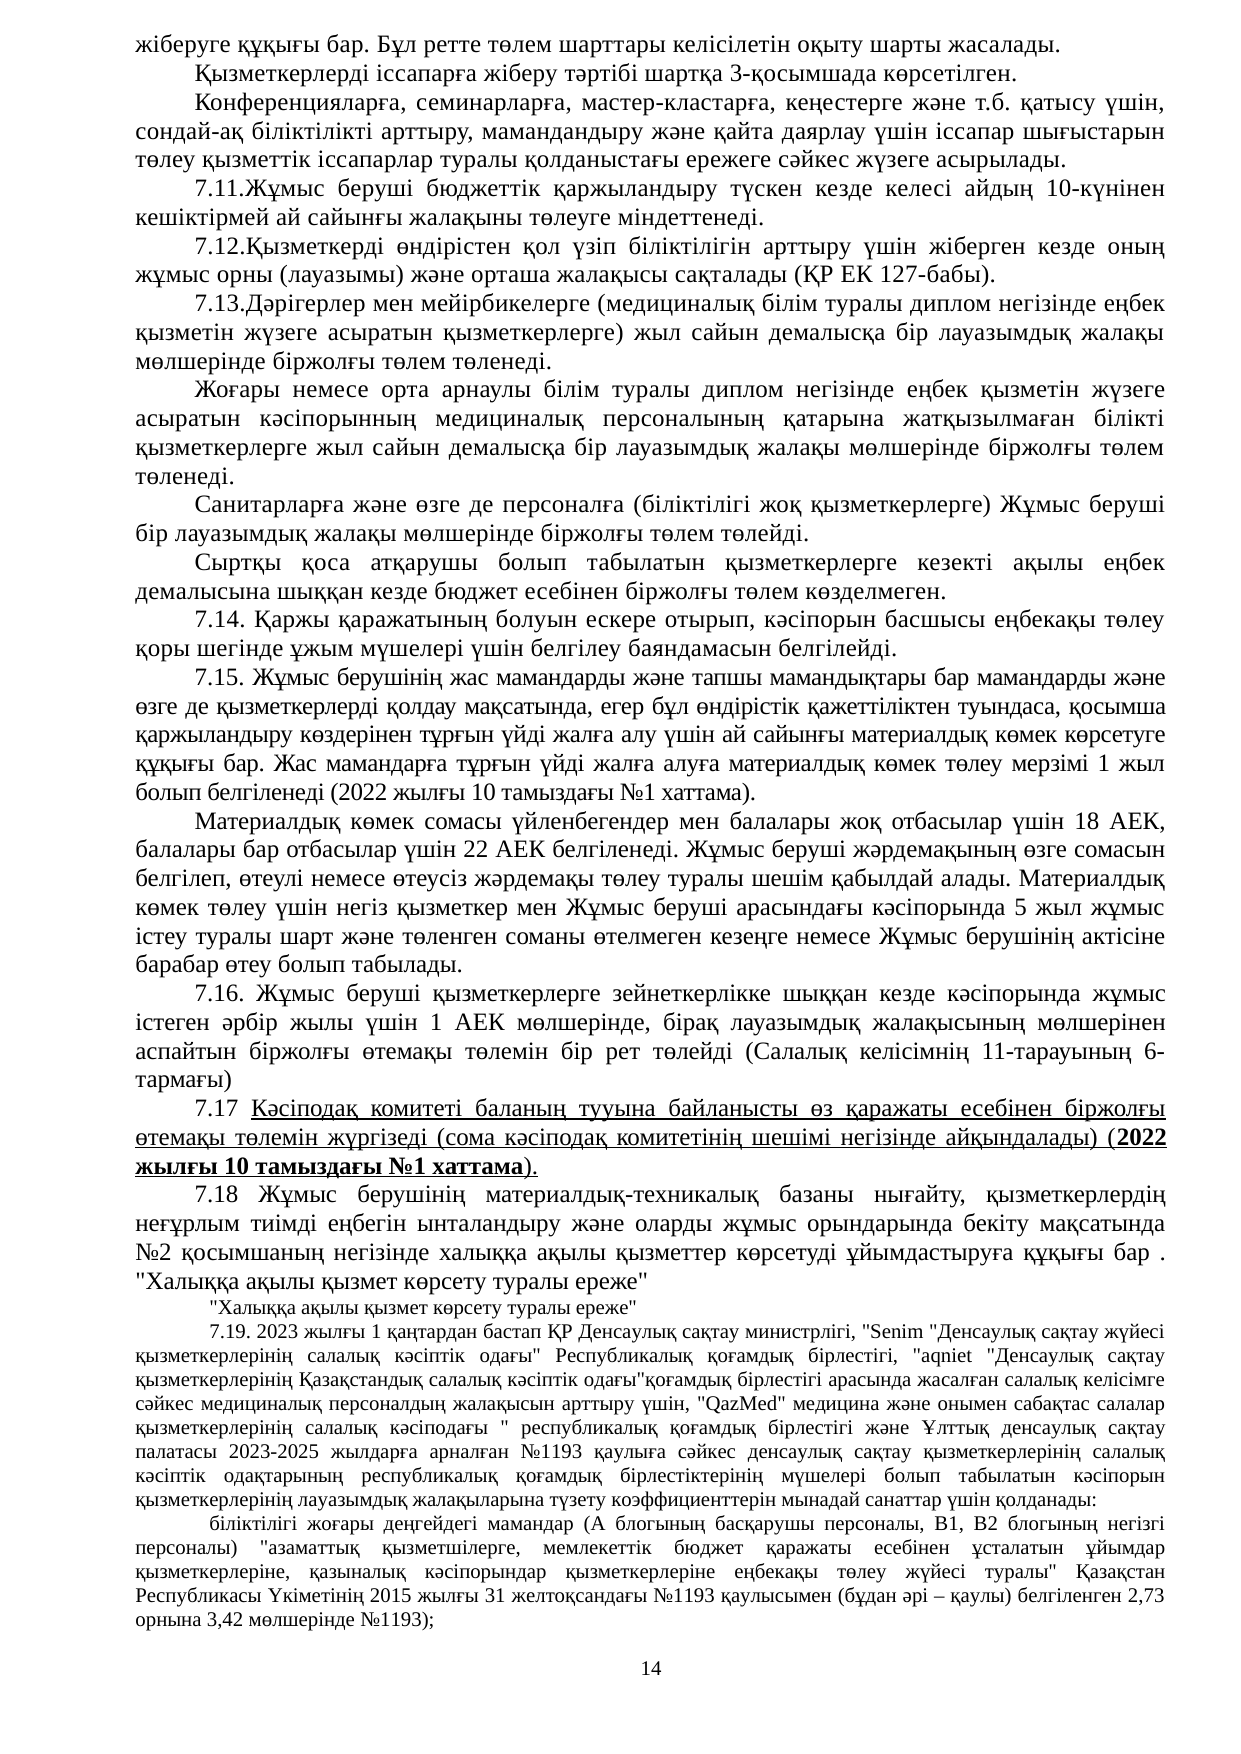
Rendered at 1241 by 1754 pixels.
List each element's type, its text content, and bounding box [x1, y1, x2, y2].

text 7.17 Кәсіподақ комитеті баланың тууына байланысты өз қаражаты есебінен біржолғы өтемақы төлемін жүргізеді (сома кәсіподақ комитетінің шешімі негізінде айқындалады) (2022 жылғы 10 тамыздағы №1 хаттама). [135, 1093, 1167, 1147]
text 7.16. Жұмыс беруші қызметкерлерге зейнеткерлікке шыққан кезде кәсіпорында жұмыс істеген әрбір жылы үшін 1 АЕК мөлшерінде, бірақ лауазымдық жалақысының мөлшерінен аспайтын біржолғы өтемақы төлемін бір рет төлейді (Салалық келісімнің 11-тарауының 6-тармағы) [135, 978, 1167, 1093]
text Санитарларға және өзге де персоналға (біліктілігі жоқ қызметкерлерге) Жұмыс беруші бір лауазымдық жалақы мөлшерінде біржолғы төлем төлейді. [135, 489, 1167, 547]
text Қызметкерлерді іссапарға жіберу тәртібі шартқа 3-қосымшада көрсетілген. [135, 58, 1167, 87]
text 7.13.Дәрігерлер мен мейірбикелерге (медициналық білім туралы диплом негізінде еңбек қызметін жүзеге асыратын қызметкерлерге) жыл сайын демалысқа бір лауазымдық жалақы мөлшерінде біржолғы төлем төленеді. [135, 288, 1167, 374]
text Жоғары немесе орта арнаулы білім туралы диплом негізінде еңбек қызметін жүзеге асыратын кәсіпорынның медициналық персоналының қатарына жатқызылмаған білікті қызметкерлерге жыл сайын демалысқа бір лауазымдық жалақы мөлшерінде біржолғы төлем төленеді. [135, 374, 1167, 489]
text Конференцияларға, семинарларға, мастер-кластарға, кеңестерге және т.б. қатысу үшін, сондай-ақ біліктілікті арттыру, мамандандыру және қайта даярлау үшін іссапар шығыстарын төлеу қызметтік іссапарлар туралы қолданыстағы ережеге сәйкес жүзеге асырылады. [135, 87, 1167, 173]
text 7.11.Жұмыс беруші бюджеттік қаржыландыру түскен кезде келесі айдың 10-күнінен кешіктірмей ай сайынғы жалақыны төлеуге міндеттенеді. [135, 173, 1167, 231]
text 7.14. Қаржы қаражатының болуын ескере отырып, кәсіпорын басшысы еңбекақы төлеу қоры шегінде ұжым мүшелері үшін белгілеу баяндамасын белгілейді. [135, 604, 1167, 662]
text біліктілігі жоғары деңгейдегі мамандар (А блогының басқарушы персоналы, В1, В2 блогының негізгі персоналы) "азаматтық қызметшілерге, мемлекеттік бюджет қаражаты есебінен ұсталатын ұйымдар қызметкерлеріне, қазыналық кәсіпорындар қызметкерлеріне еңбекақы төлеу жүйесі туралы" Қазақстан Республикасы Үкіметінің 2015 жылғы 31 желтоқсандағы №1193 қаулысымен (бұдан әрі – қаулы) белгіленген 2,73 орнына 3,42 мөлшерінде №1193); [135, 1511, 1167, 1631]
text Сыртқы қоса атқарушы болып табылатын қызметкерлерге кезекті ақылы еңбек демалысына шыққан кезде бюджет есебінен біржолғы төлем көзделмеген. [135, 547, 1167, 604]
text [135, 29, 1167, 58]
text 7.12.Қызметкерді өндірістен қол үзіп біліктілігін арттыру үшін жіберген кезде оның жұмыс орны (лауазымы) және орташа жалақысы сақталады (ҚР ЕК 127-бабы). [135, 231, 1167, 288]
text "Халыққа ақылы қызмет көрсету туралы ереже" [135, 1294, 1167, 1319]
text 7.19. 2023 жылғы 1 қаңтардан бастап ҚР Денсаулық сақтау министрлігі, "Senim "Денсаулық сақтау жүйесі қызметкерлерінің салалық кәсіптік одағы" Республикалық қоғамдық бірлестігі, "aqniet "Денсаулық сақтау қызметкерлерінің Қазақстандық салалық кәсіптік одағы"қоғамдық бірлестігі арасында жасалған салалық келісімге сәйкес медициналық персоналдың жалақысын арттыру үшін, "QazMed" медицина және онымен сабақтас салалар қызметкерлерінің салалық кәсіподағы " республикалық қоғамдық бірлестігі және Ұлттық денсаулық сақтау палатасы 2023-2025 жылдарға арналған №1193 қаулыға сәйкес денсаулық сақтау қызметкерлерінің салалық кәсіптік одақтарының республикалық қоғамдық бірлестіктерінің мүшелері болып табылатын кәсіпорын қызметкерлерінің лауазымдық жалақыларына түзету коэффициенттерін мынадай санаттар үшін қолданады: [135, 1319, 1167, 1511]
text 7.15. Жұмыс берушінің жас мамандарды және тапшы мамандықтары бар мамандарды және өзге де қызметкерлерді қолдау мақсатында, егер бұл өндірістік қажеттіліктен туындаса, қосымша қаржыландыру көздерінен тұрғын үйді жалға алу үшін ай сайынғы материалдық көмек көрсетуге құқығы бар. Жас мамандарға тұрғын үйді жалға алуға материалдық көмек төлеу мерзімі 1 жыл болып белгіленеді (2022 жылғы 10 тамыздағы №1 хаттама). [135, 662, 1167, 806]
text 7.17 Кәсіподақ комитеті баланың тууына байланысты өз қаражаты есебінен біржолғы өтемақы төлемін жүргізеді (сома кәсіподақ комитетінің шешімі негізінде айқындалады) (2022 жылғы 10 тамыздағы №1 хаттама). [135, 1148, 1167, 1179]
text 7.18 Жұмыс берушінің материалдық-техникалық базаны нығайту, қызметкерлердің неғұрлым тиімді еңбегін ынталандыру және оларды жұмыс орындарында бекіту мақсатында №2 қосымшаның негізінде халыққа ақылы қызметтер көрсетуді ұйымдастыруға құқығы бар . "Халыққа ақылы қызмет көрсету туралы ереже" [135, 1179, 1167, 1294]
text Материалдық көмек сомасы үйленбегендер мен балалары жоқ отбасылар үшін 18 АЕК, балалары бар отбасылар үшін 22 АЕК белгіленеді. Жұмыс беруші жәрдемақының өзге сомасын белгілеп, өтеулі немесе өтеусіз жәрдемақы төлеу туралы шешім қабылдай алады. Материалдық көмек төлеу үшін негіз қызметкер мен Жұмыс беруші арасындағы кәсіпорында 5 жыл жұмыс істеу туралы шарт және төленген соманы өтелмеген кезеңге немесе Жұмыс берушінің актісіне барабар өтеу болып табылады. [135, 806, 1167, 978]
